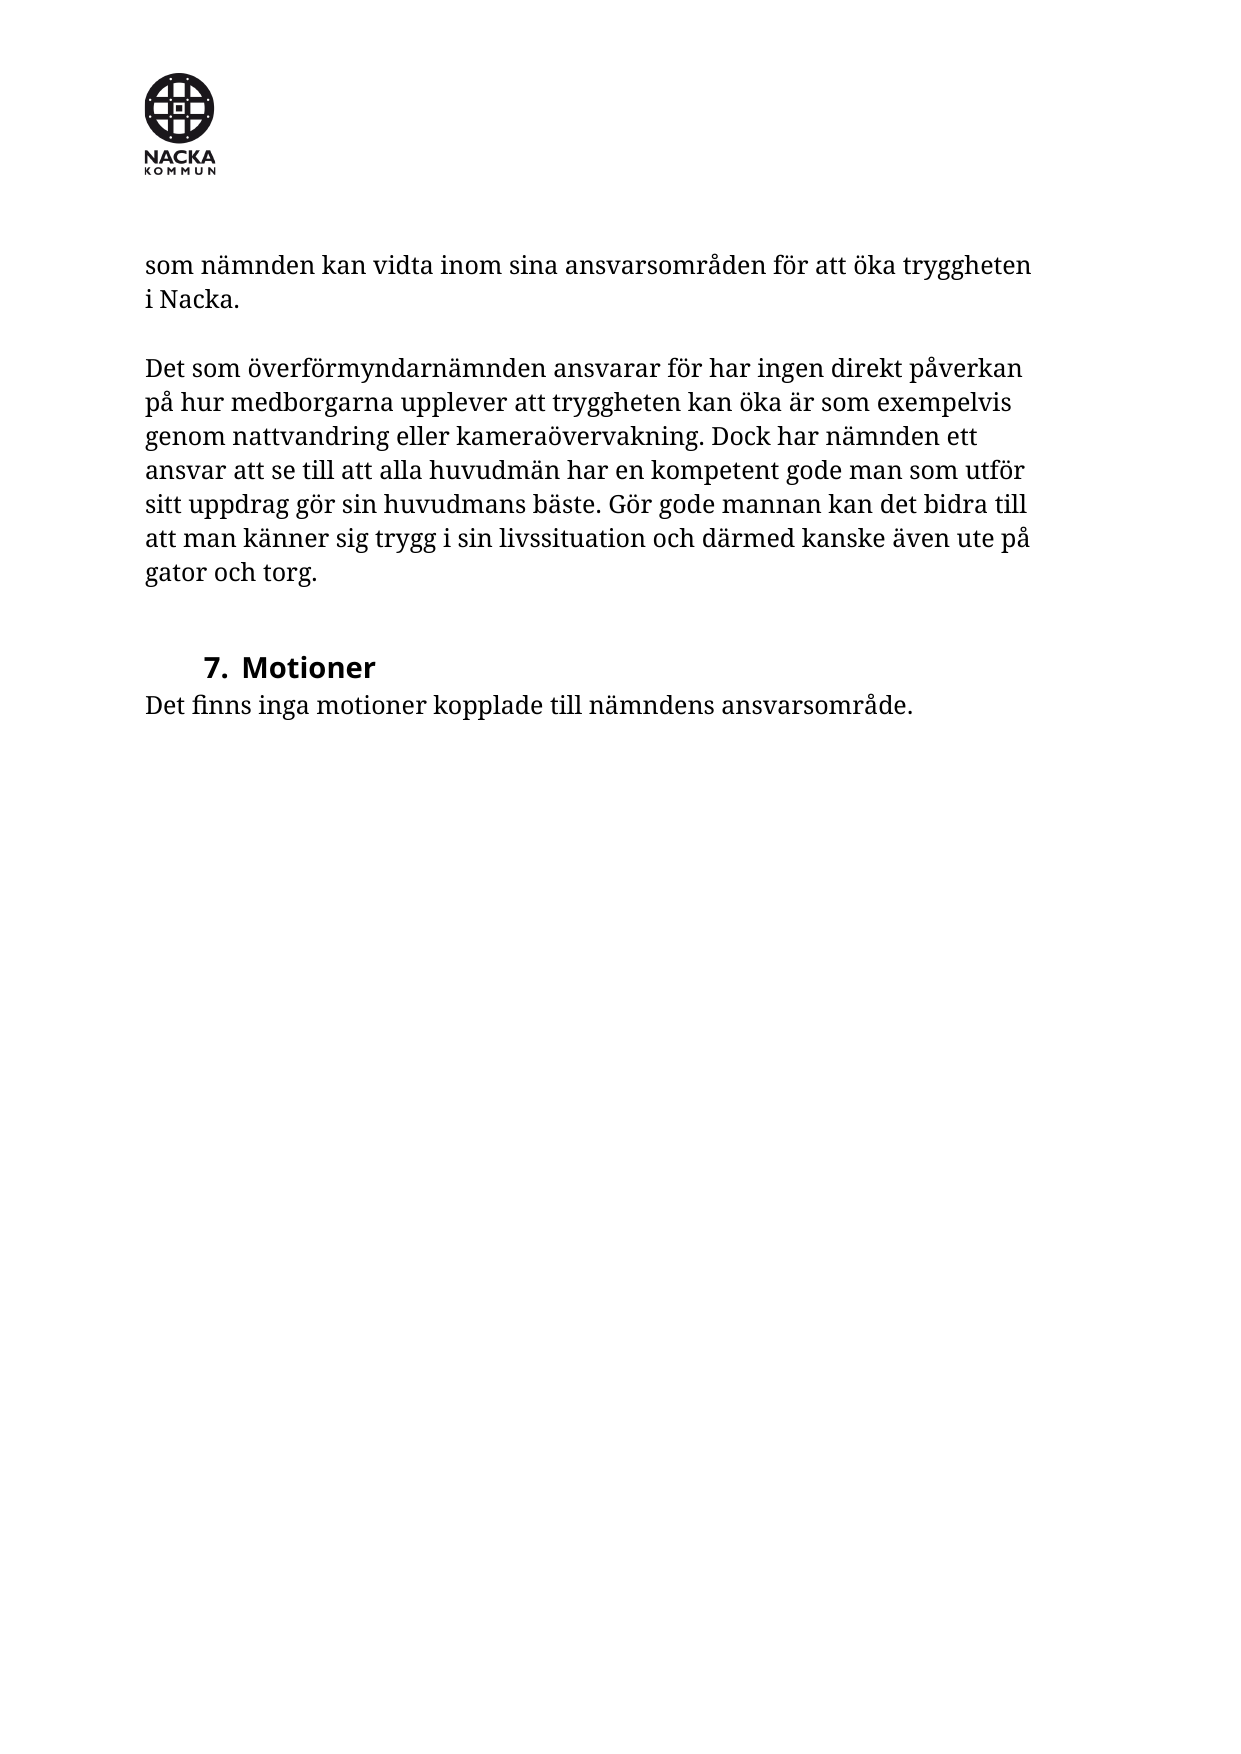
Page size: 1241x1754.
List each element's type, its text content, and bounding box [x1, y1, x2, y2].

subtitle Motioner [204, 648, 1036, 687]
text Det som överförmyndarnämnden ansvarar för har ingen direkt påverkan på hur medborgarna upplever att tryggheten kan öka är som exempelvis genom nattvandring eller kameraövervakning. Dock har nämnden ett ansvar att se till att alla huvudmän har en kompetent gode man som utför sitt uppdrag gör sin huvudmans bäste. Gör gode mannan kan det bidra till att man känner sig trygg i sin livssituation och därmed kanske även ute på gator och torg. [145, 350, 1036, 589]
picture [144, 73, 216, 175]
text Det finns inga motioner kopplade till nämndens ansvarsområde. [145, 687, 1036, 721]
